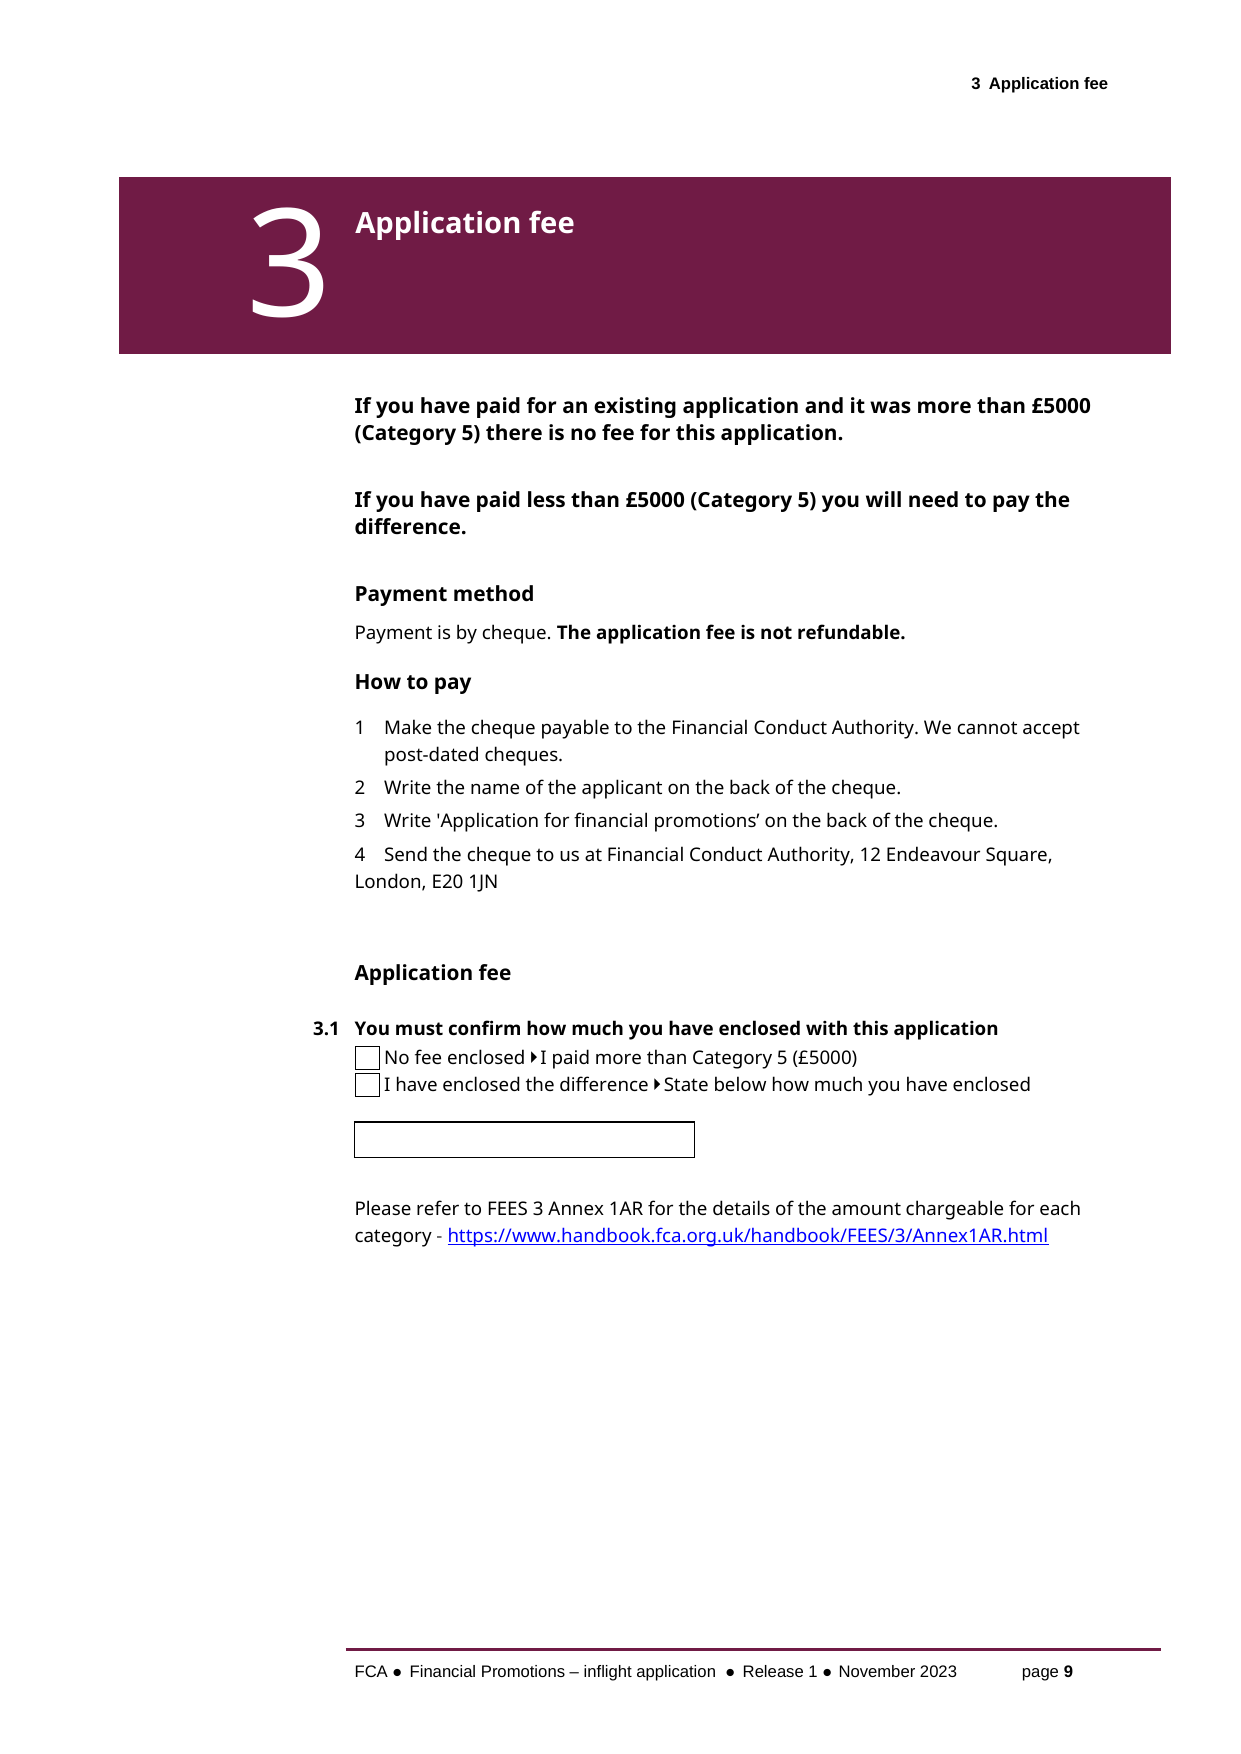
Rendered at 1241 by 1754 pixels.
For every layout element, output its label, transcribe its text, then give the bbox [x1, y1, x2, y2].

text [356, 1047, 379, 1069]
subtitle If you have paid less than £5000 (Category 5) you will need to pay the difference. [354, 486, 1108, 540]
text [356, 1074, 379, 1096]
subtitle Application fee [354, 958, 1108, 986]
text Payment is by cheque. The application fee is not refundable. [354, 619, 1108, 644]
text 3 Write 'Application for financial promotions’ on the back of the cheque. [354, 806, 1108, 833]
text 2 Write the name of the applicant on the back of the cheque. [354, 773, 1108, 800]
subtitle If you have paid for an existing application and it was more than £5000 (Category 5) there is no fee for this application. [354, 392, 1108, 446]
text 1 Make the cheque payable to the Financial Conduct Authority. We cannot accept post-dated cheques. [354, 712, 1108, 767]
subtitle How to pay [354, 667, 1108, 696]
text 3.1 You must confirm how much you have enclosed with this application [295, 1017, 1032, 1040]
text 4 Send the cheque to us at Financial Conduct Authority, 12 Endeavour Square, London, E20 1JN [354, 839, 1108, 894]
table_header 3 [119, 177, 355, 354]
table_header Application fee [355, 177, 1171, 354]
table_header [355, 1123, 694, 1157]
text No fee enclosedI paid more than Category 5 (£5000) [380, 1046, 1032, 1069]
text Please refer to FEES 3 Annex 1AR for the details of the amount chargeable for each category - https://www.handbook.fca.org.uk/handbook/FEES/3/Annex1AR.html [354, 1193, 1108, 1247]
subtitle Payment method [354, 579, 1108, 606]
text I have enclosed the differenceState below how much you have enclosed [380, 1073, 1032, 1096]
